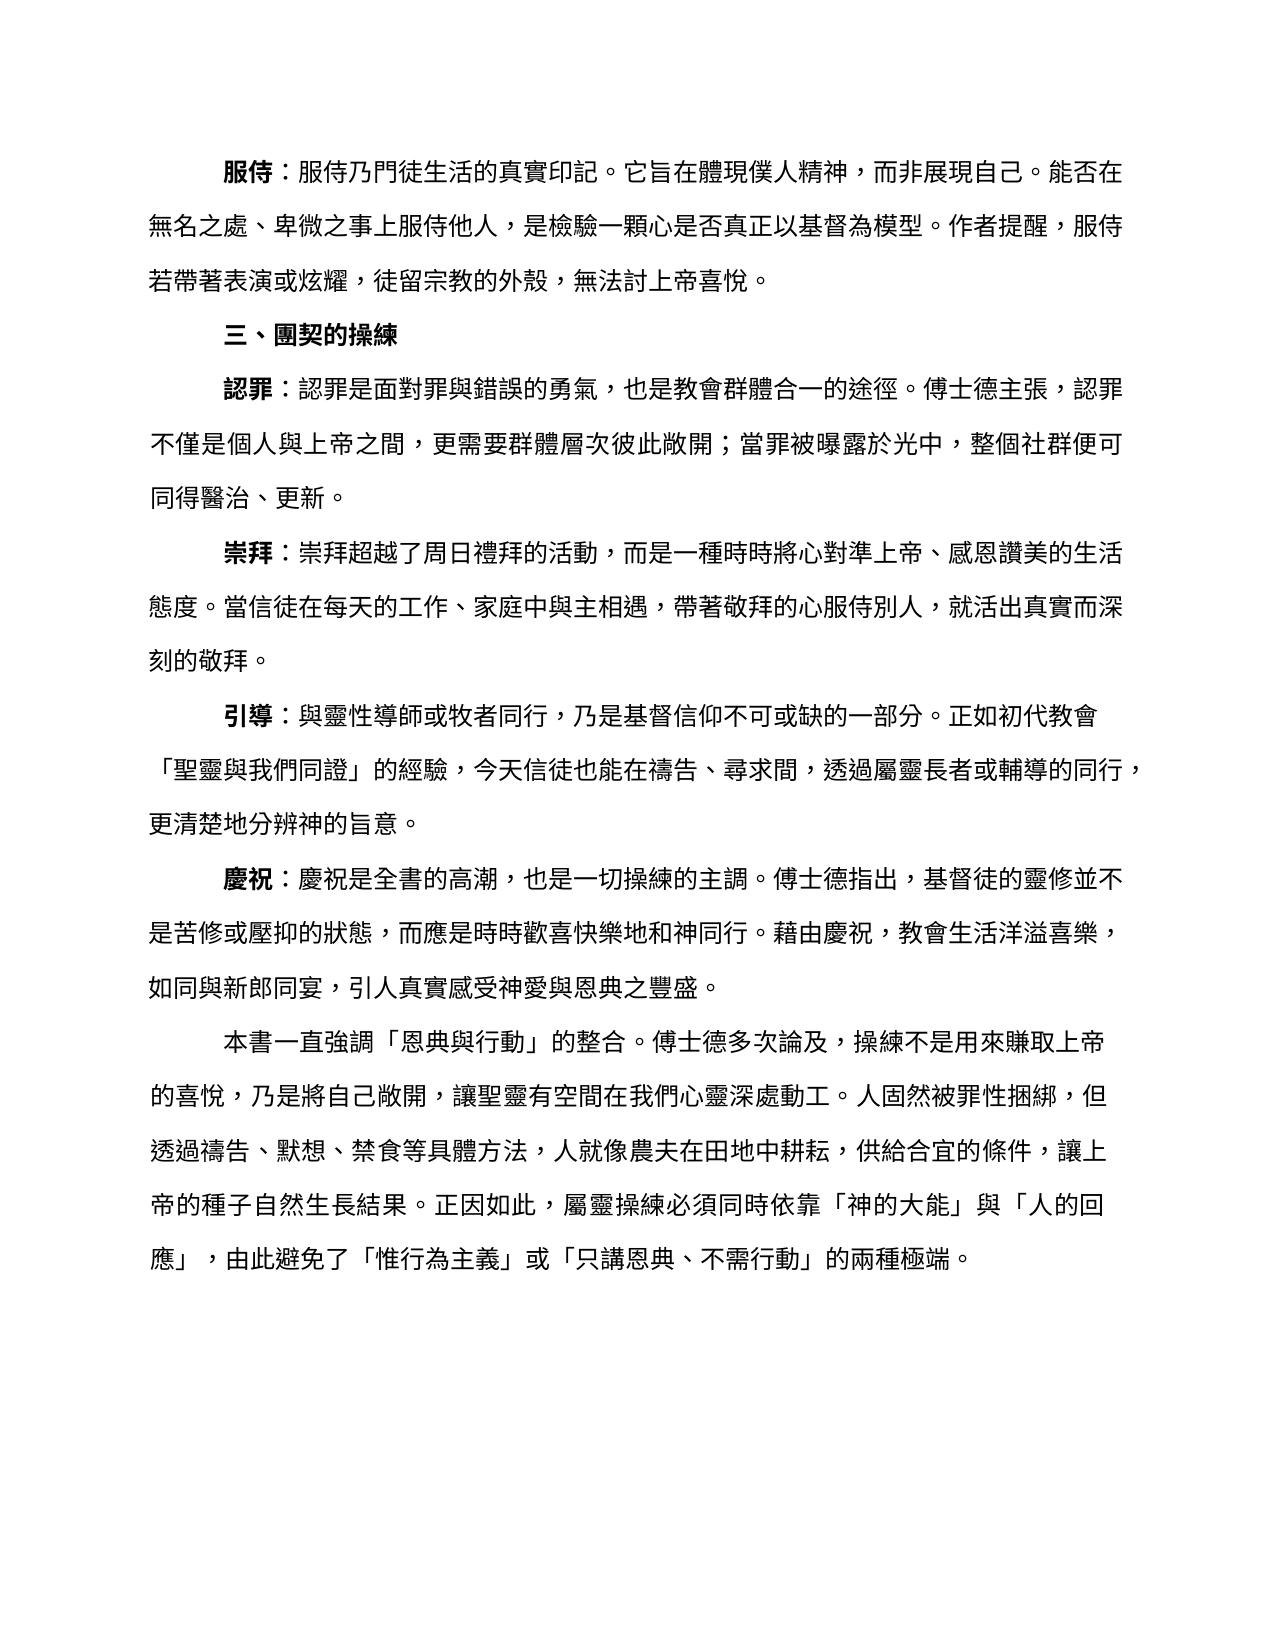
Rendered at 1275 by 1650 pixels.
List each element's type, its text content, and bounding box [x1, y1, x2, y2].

text 慶祝：慶祝是全書的高潮，也是一切操練的主調。傅士德指出，基督徒的靈修並不是苦修或壓抑的狀態，而應是時時歡喜快樂地和神同行。藉由慶祝，教會生活洋溢喜樂，如同與新郎同宴，引人真實感受神愛與恩典之豐盛。 [148, 859, 1125, 1004]
text 服侍：服侍乃門徒生活的真實印記。它旨在體現僕人精神，而非展現自己。能否在無名之處、卑微之事上服侍他人，是檢驗一顆心是否真正以基督為模型。作者提醒，服侍若帶著表演或炫耀，徒留宗教的外殼，無法討上帝喜悅。 [148, 152, 1125, 297]
text 認罪：認罪是面對罪與錯誤的勇氣，也是教會群體合一的途徑。傅士德主張，認罪不僅是個人與上帝之間，更需要群體層次彼此敞開；當罪被曝露於光中，整個社群便可同得醫治、更新。 [150, 370, 1124, 515]
text 引導：與靈性導師或牧者同行，乃是基督信仰不可或缺的一部分。正如初代教會「聖靈與我們同證」的經驗，今天信徒也能在禱告、尋求間，透過屬靈長者或輔導的同行，更清楚地分辨神的旨意。 [148, 696, 1125, 841]
text 本書一直強調「恩典與行動」的整合。傅士德多次論及，操練不是用來賺取上帝的喜悅，乃是將自己敞開，讓聖靈有空間在我們心靈深處動工。人固然被罪性捆綁，但透過禱告、默想、禁食等具體方法，人就像農夫在田地中耕耘，供給合宜的條件，讓上帝的種子自然生長結果。正因如此，屬靈操練必須同時依靠「神的大能」與「人的回應」，由此避免了「惟行為主義」或「只講恩典、不需行動」的兩種極端。 [150, 1022, 1108, 1276]
subtitle 三、團契的操練 [223, 316, 1125, 352]
text 崇拜：崇拜超越了周日禮拜的活動，而是一種時時將心對準上帝、感恩讚美的生活態度。當信徒在每天的工作、家庭中與主相遇，帶著敬拜的心服侍別人，就活出真實而深刻的敬拜。 [148, 533, 1125, 678]
